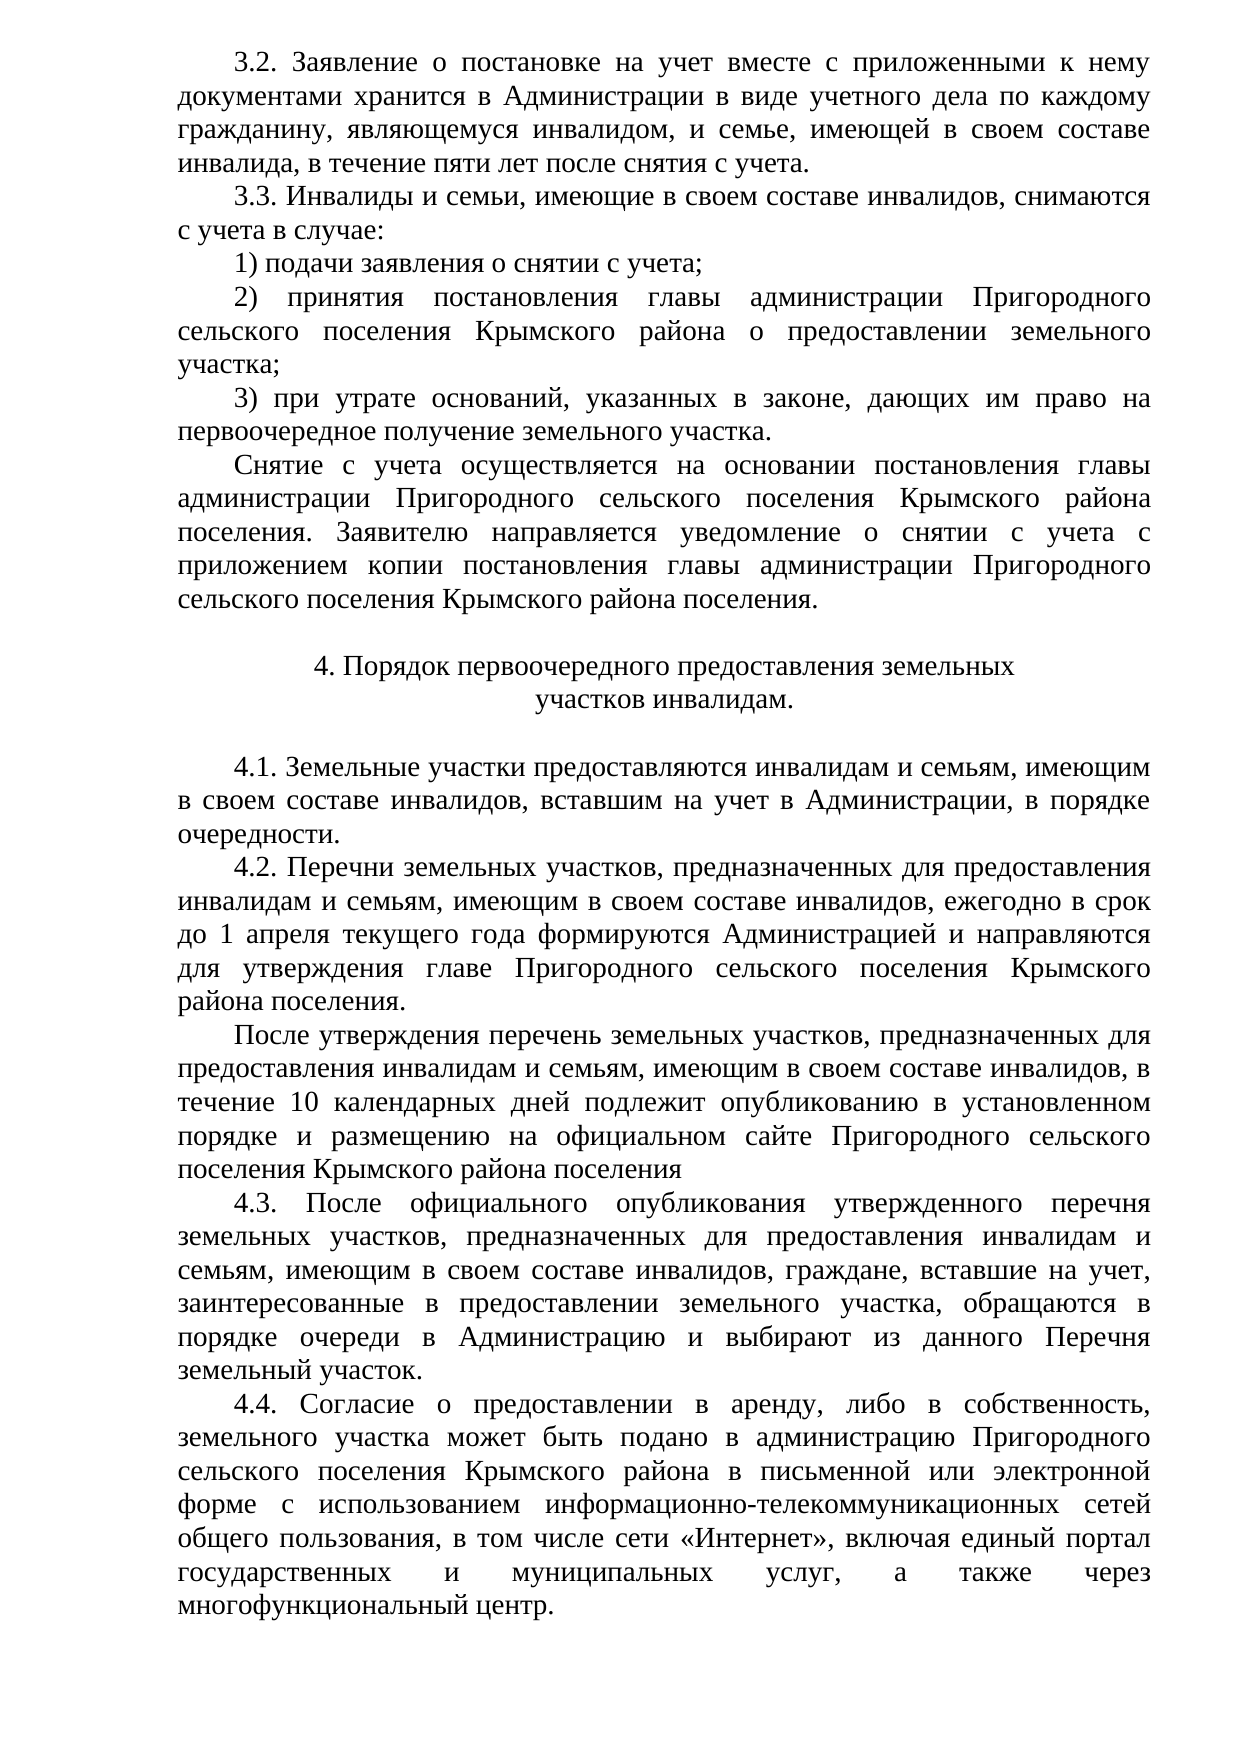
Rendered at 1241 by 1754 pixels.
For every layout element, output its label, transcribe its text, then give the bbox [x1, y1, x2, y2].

text 4. Порядок первоочередного предоставления земельных [177, 648, 1152, 682]
text После утверждения перечень земельных участков, предназначенных для предоставления инвалидам и семьям, имеющим в своем составе инвалидов, в течение 10 календарных дней подлежит опубликованию в установленном порядке и размещению на официальном сайте Пригородного сельского поселения Крымского района поселения [177, 1017, 1152, 1185]
text 4.2. Перечни земельных участков, предназначенных для предоставления инвалидам и семьям, имеющим в своем составе инвалидов, ежегодно в срок до 1 апреля текущего года формируются Администрацией и направляются для утверждения главе Пригородного сельского поселения Крымского района поселения. [177, 849, 1152, 1017]
text участков инвалидам. [177, 682, 1152, 715]
text 1) подачи заявления о снятии с учета; [177, 246, 1152, 279]
text 4.3. После официального опубликования утвержденного перечня земельных участков, предназначенных для предоставления инвалидам и семьям, имеющим в своем составе инвалидов, граждане, вставшие на учет, заинтересованные в предоставлении земельного участка, обращаются в порядке очереди в Администрацию и выбирают из данного Перечня земельный участок. [177, 1185, 1152, 1386]
text 2) принятия постановления главы администрации Пригородного сельского поселения Крымского района о предоставлении земельного участка; [177, 279, 1152, 380]
text 4.4. Согласие о предоставлении в аренду, либо в собственность, земельного участка может быть подано в администрацию Пригородного сельского поселения Крымского района в письменной или электронной форме с использованием информационно-телекоммуникационных сетей общего пользования, в том числе сети «Интернет», включая единый портал государственных и муниципальных услуг, а также через многофункциональный центр. [177, 1386, 1152, 1621]
text 4.1. Земельные участки предоставляются инвалидам и семьям, имеющим в своем составе инвалидов, вставшим на учет в Администрации, в порядке очередности. [177, 749, 1152, 849]
text 3.2. Заявление о постановке на учет вместе с приложенными к нему документами хранится в Администрации в виде учетного дела по каждому гражданину, являющемуся инвалидом, и семье, имеющей в своем составе инвалида, в течение пяти лет после снятия с учета. [177, 44, 1152, 178]
text Снятие с учета осуществляется на основании постановления главы администрации Пригородного сельского поселения Крымского района поселения. Заявителю направляется уведомление о снятии с учета с приложением копии постановления главы администрации Пригородного сельского поселения Крымского района поселения. [177, 447, 1152, 614]
text 3) при утрате оснований, указанных в законе, дающих им право на первоочередное получение земельного участка. [177, 380, 1152, 447]
text 3.3. Инвалиды и семьи, имеющие в своем составе инвалидов, снимаются с учета в случае: [177, 178, 1152, 246]
